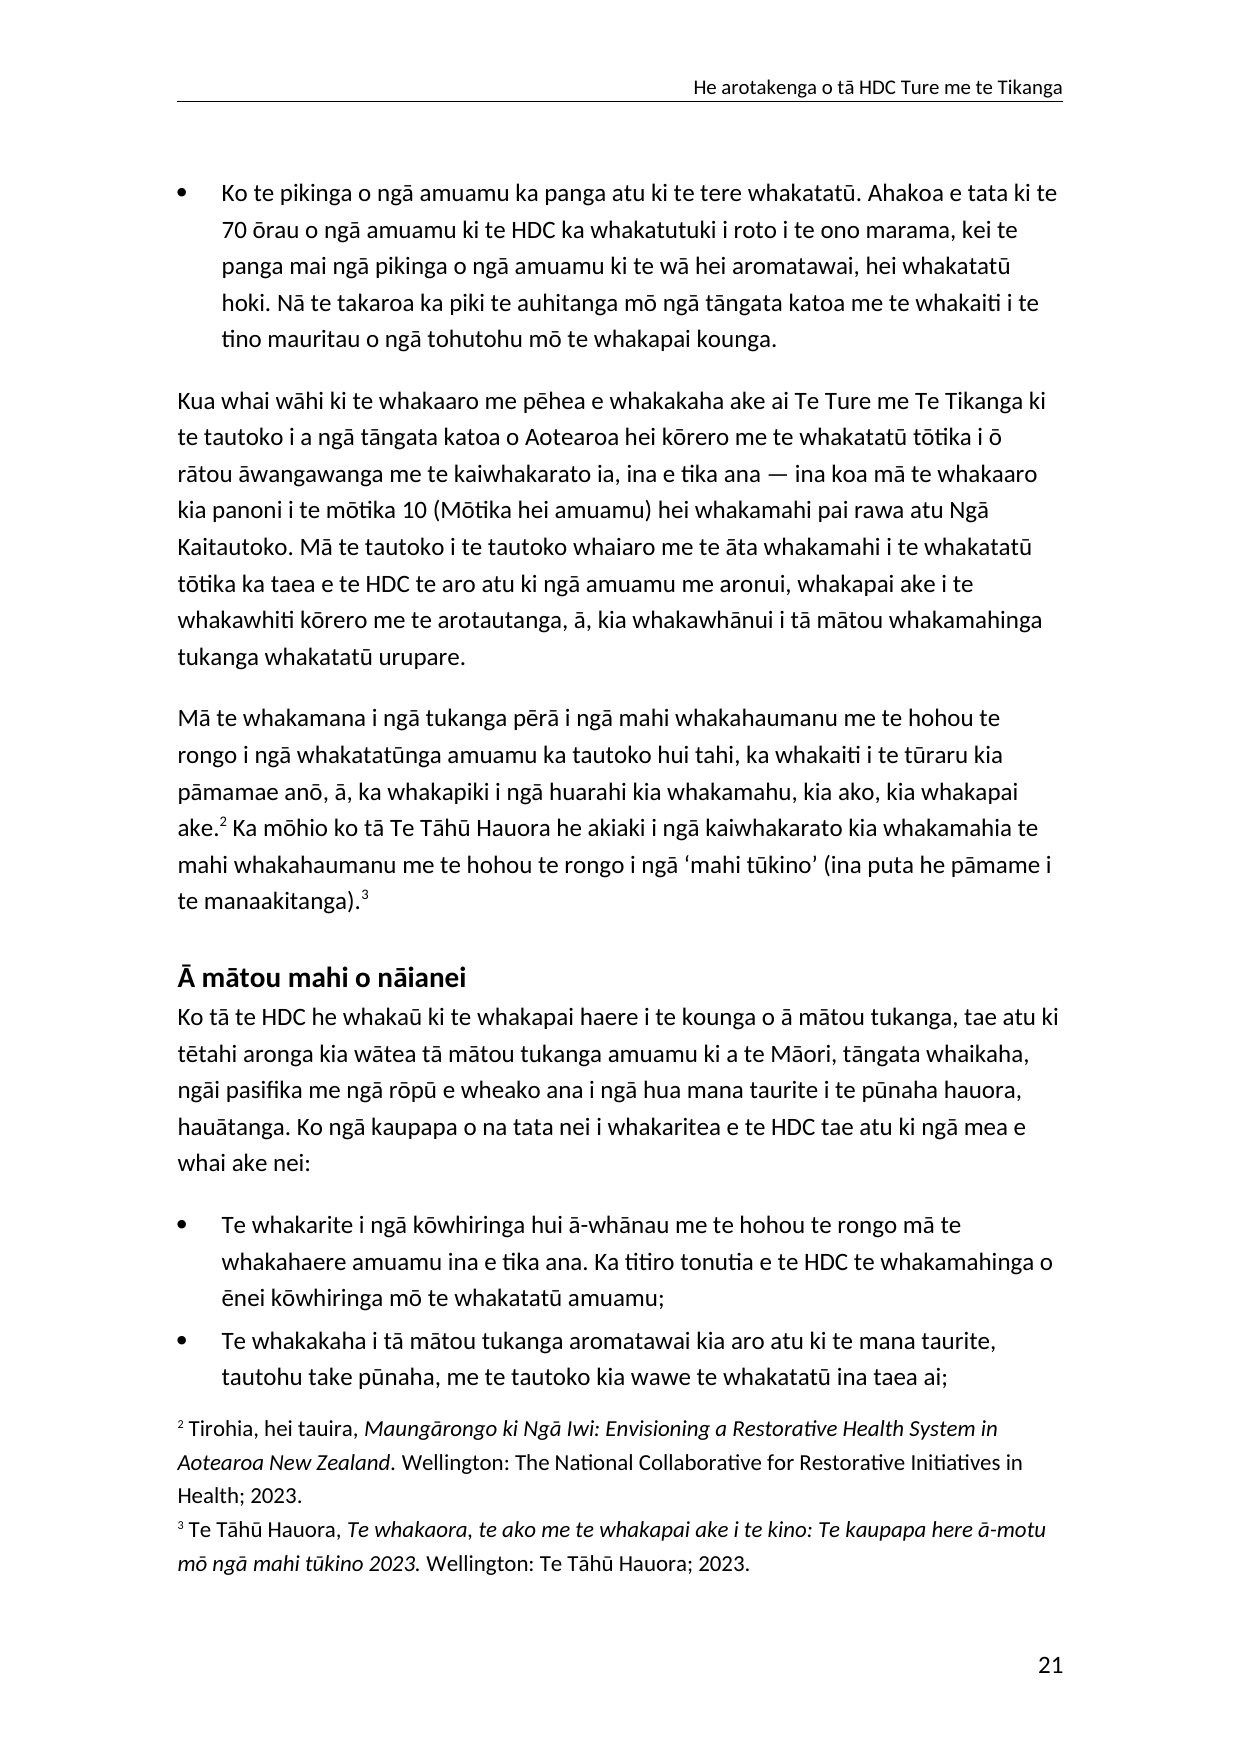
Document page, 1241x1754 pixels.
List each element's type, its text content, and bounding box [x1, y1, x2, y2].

text Ko te pikinga o ngā amuamu ka panga atu ki te tere whakatatū. Ahakoa e tata ki te 70 ōrau o ngā amuamu ki te HDC ka whakatutuki i roto i te ono marama, kei te panga mai ngā pikinga o ngā amuamu ki te wā hei aromatawai, hei whakatatū hoki. Nā te takaroa ka piki te auhitanga mō ngā tāngata katoa me te whakaiti i te tino mauritau o ngā tohutohu mō te whakapai kounga. [177, 177, 1063, 354]
text Kua whai wāhi ki te whakaaro me pēhea e whakakaha ake ai Te Ture me Te Tikanga ki te tautoko i a ngā tāngata katoa o Aotearoa hei kōrero me te whakatatū tōtika i ō rātou āwangawanga me te kaiwhakarato ia, ina e tika ana — ina koa mā te whakaaro kia panoni i te mōtika 10 (Mōtika hei amuamu) hei whakamahi pai rawa atu Ngā Kaitautoko. Mā te tautoko i te tautoko whaiaro me te āta whakamahi i te whakatatū tōtika ka taea e te HDC te aro atu ki ngā amuamu me aronui, whakapai ake i te whakawhiti kōrero me te arotautanga, ā, kia whakawhānui i tā mātou whakamahinga tukanga whakatatū urupare. [177, 385, 1063, 671]
text Te whakakaha i tā mātou tukanga aromatawai kia aro atu ki te mana taurite, tautohu take pūnaha, me te tautoko kia wawe te whakatatū ina taea ai; [177, 1325, 1063, 1392]
text Te whakarite i ngā kōwhiringa hui ā-whānau me te hohou te rongo mā te whakahaere amuamu ina e tika ana. Ka titiro tonutia e te HDC te whakamahinga o ēnei kōwhiringa mō te whakatatū amuamu; [177, 1209, 1063, 1313]
text Ko tā te HDC he whakaū ki te whakapai haere i te kounga o ā mātou tukanga, tae atu ki tētahi aronga kia wātea tā mātou tukanga amuamu ki a te Māori, tāngata whaikaha, ngāi pasifika me ngā rōpū e wheako ana i ngā hua mana taurite i te pūnaha hauora, hauātanga. Ko ngā kaupapa o na tata nei i whakaritea e te HDC tae atu ki ngā mea e whai ake nei: [177, 1001, 1063, 1178]
text Mā te whakamana i ngā tukanga pērā i ngā mahi whakahaumanu me te hohou te rongo i ngā whakatatūnga amuamu ka tautoko hui tahi, ka whakaiti i te tūraru kia pāmamae anō, ā, ka whakapiki i ngā huarahi kia whakamahu, kia ako, kia whakapai ake. Ka mōhio ko tā Te Tāhū Hauora he akiaki i ngā kaiwhakarato kia whakamahia te mahi whakahaumanu me te hohou te rongo i ngā ‘mahi tūkino’ (ina puta he pāmame i te manaakitanga). [177, 702, 1063, 916]
subtitle Ā mātou mahi o nāianei [177, 959, 1063, 995]
